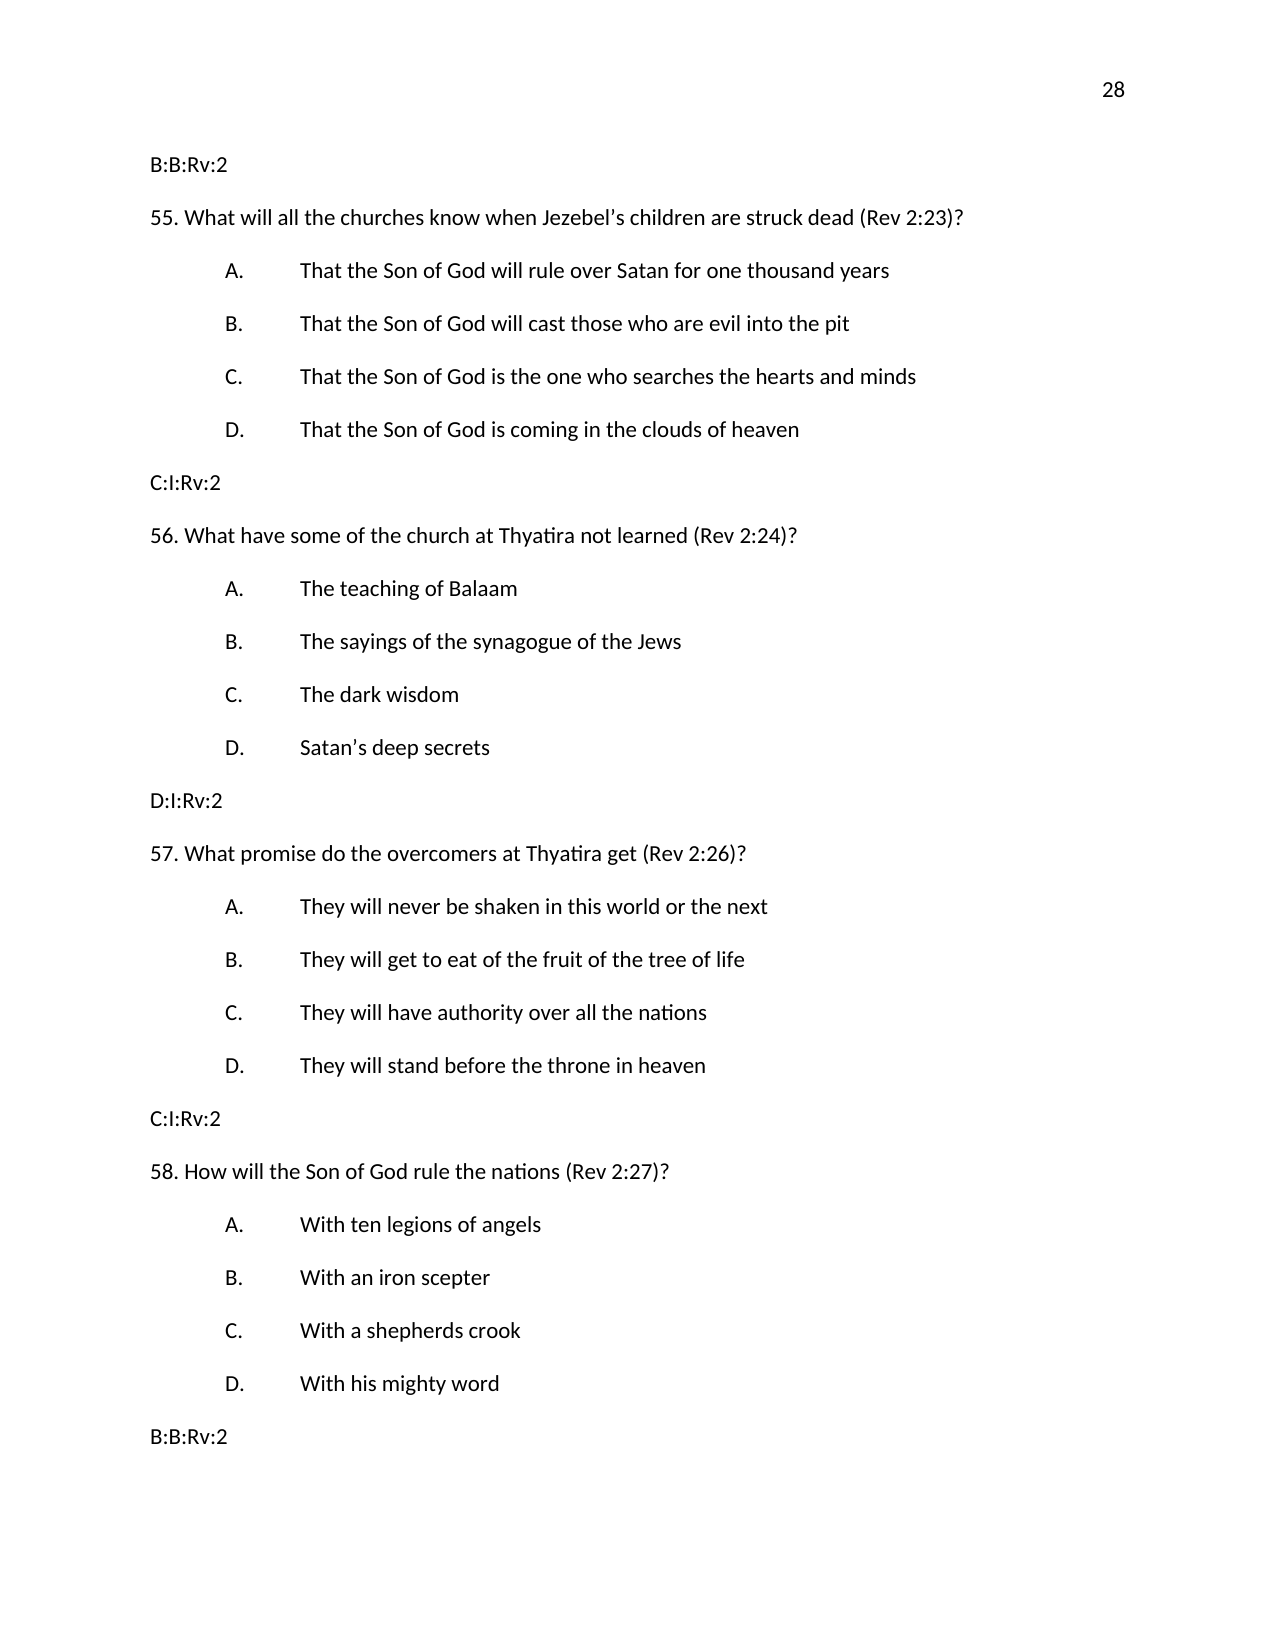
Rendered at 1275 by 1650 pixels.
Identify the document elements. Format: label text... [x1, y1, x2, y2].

text C:I:Rv:2 [150, 1104, 1125, 1132]
text A. The teaching of Balaam [150, 574, 1125, 602]
text B. They will get to eat of the fruit of the tree of life [150, 945, 1125, 973]
text 57. What promise do the overcomers at Thyatira get (Rev 2:26)? [150, 839, 1125, 867]
text D. Satan’s deep secrets [150, 733, 1125, 761]
text A. That the Son of God will rule over Satan for one thousand years [150, 256, 1125, 284]
text C:I:Rv:2 [150, 468, 1125, 496]
text B. With an iron scepter [150, 1263, 1125, 1291]
text B:B:Rv:2 [150, 1422, 1125, 1451]
text 55. What will all the churches know when Jezebel’s children are struck dead (Rev 2:23)? [150, 203, 1125, 231]
text D:I:Rv:2 [150, 786, 1125, 814]
text A. They will never be shaken in this world or the next [150, 892, 1125, 920]
text D. That the Son of God is coming in the clouds of heaven [150, 415, 1125, 443]
text B. That the Son of God will cast those who are evil into the pit [150, 309, 1125, 337]
text C. They will have authority over all the nations [150, 998, 1125, 1026]
text C. With a shepherds crook [150, 1316, 1125, 1344]
text A. With ten legions of angels [150, 1210, 1125, 1238]
text D. They will stand before the throne in heaven [150, 1051, 1125, 1079]
text 58. How will the Son of God rule the nations (Rev 2:27)? [150, 1157, 1125, 1185]
text C. The dark wisdom [150, 680, 1125, 708]
text B. The sayings of the synagogue of the Jews [150, 627, 1125, 655]
text D. With his mighty word [150, 1369, 1125, 1397]
text C. That the Son of God is the one who searches the hearts and minds [150, 362, 1125, 390]
text B:B:Rv:2 [150, 150, 1125, 178]
text 56. What have some of the church at Thyatira not learned (Rev 2:24)? [150, 521, 1125, 549]
